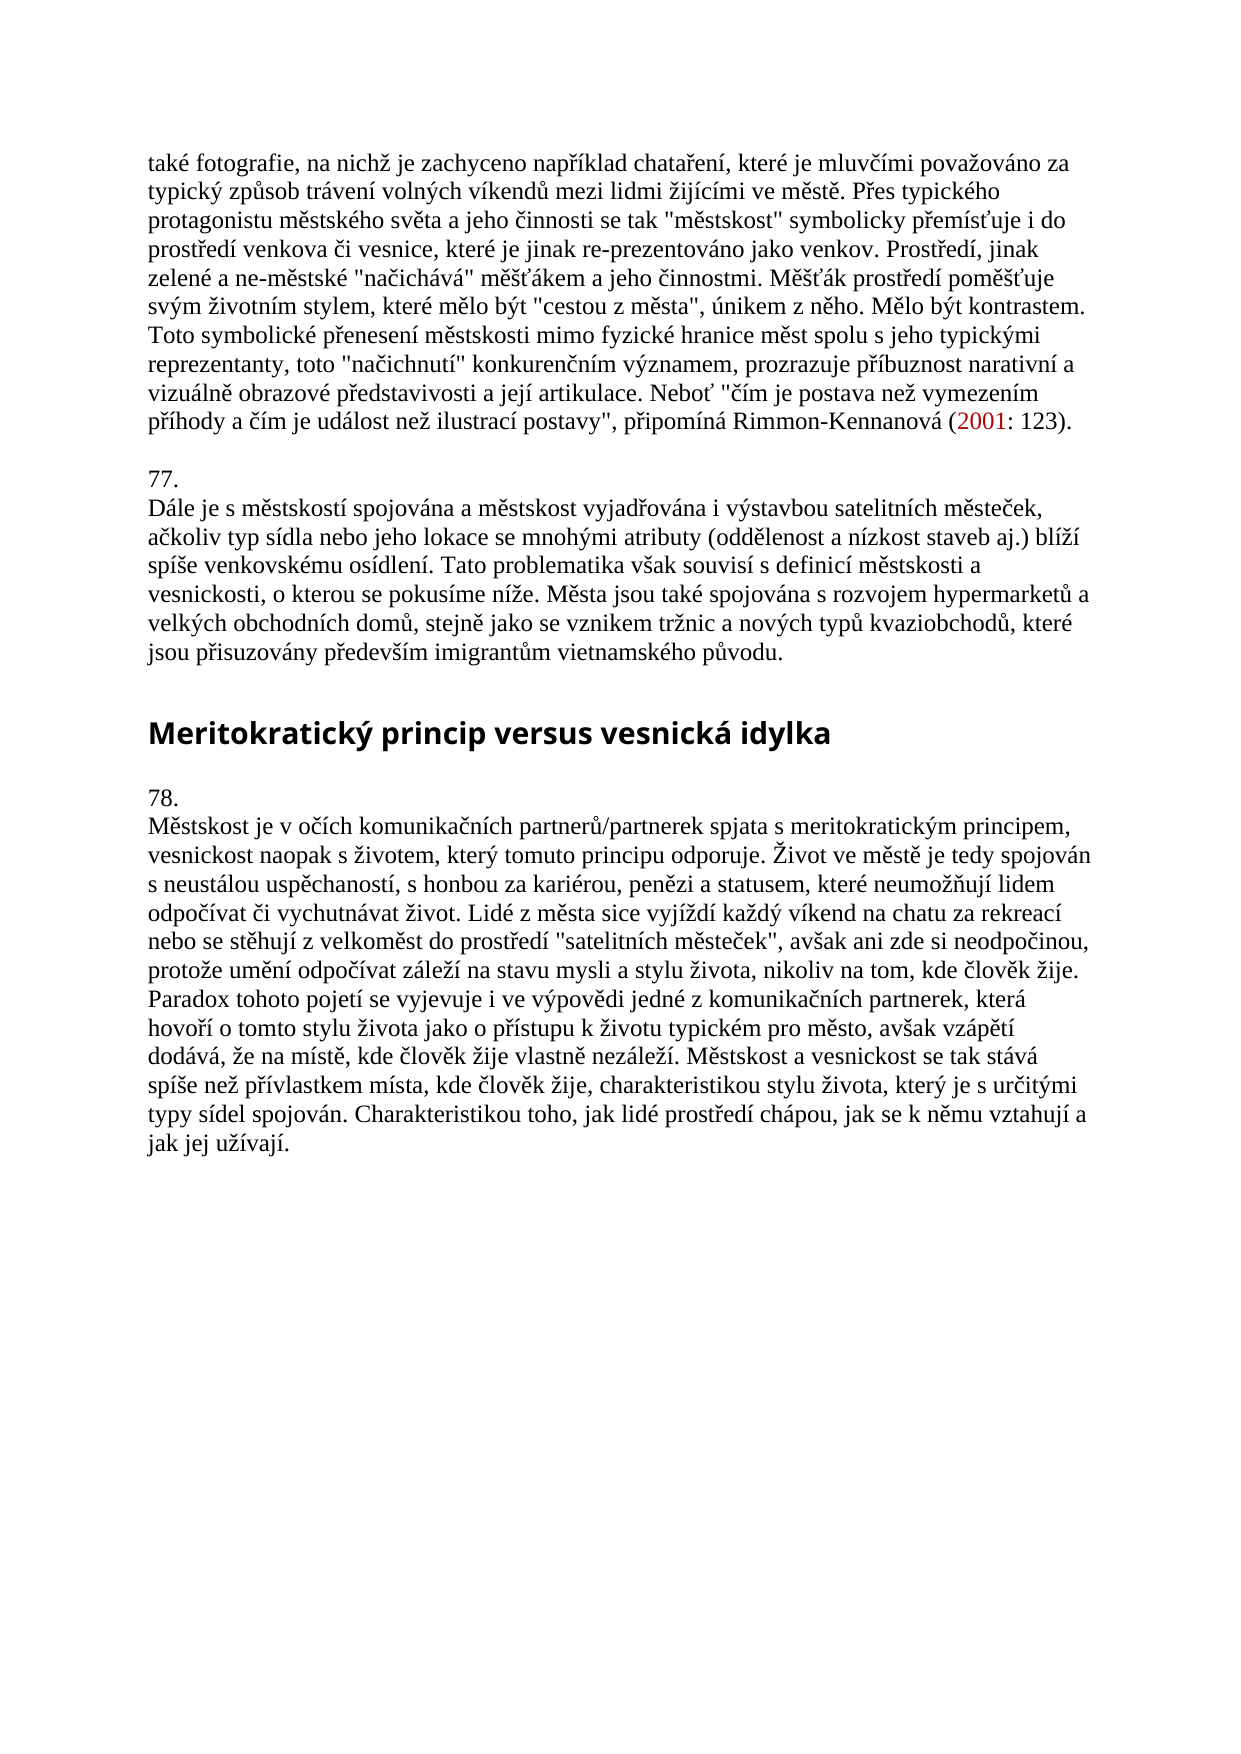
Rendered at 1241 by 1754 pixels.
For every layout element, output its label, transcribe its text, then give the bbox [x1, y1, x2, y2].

text 77. Dále je s městskostí spojována a městskost vyjadřována i výstavbou satelitních městeček, ačkoliv typ sídla nebo jeho lokace se mnohými atributy (oddělenost a nízkost staveb aj.) blíží spíše venkovskému osídlení. Tato problematika však souvisí s definicí městskosti a vesnickosti, o kterou se pokusíme níže. Města jsou také spojována s rozvojem hypermarketů a velkých obchodních domů, stejně jako se vznikem tržnic a nových typů kvaziobchodů, které jsou přisuzovány především imigrantům vietnamského původu. [148, 464, 1093, 666]
text Meritokratický princip versus vesnická idylka [148, 712, 1093, 753]
text 78. Městskost je v očích komunikačních partnerů/partnerek spjata s meritokratickým principem, vesnickost naopak s životem, který tomuto principu odporuje. Život ve městě je tedy spojován s neustálou uspěchaností, s honbou za kariérou, penězi a statusem, které neumožňují lidem odpočívat či vychutnávat život. Lidé z města sice vyjíždí každý víkend na chatu za rekreací nebo se stěhují z velkoměst do prostředí "satelitních městeček", avšak ani zde si neodpočinou, protože umění odpočívat záleží na stavu mysli a stylu života, nikoliv na tom, kde člověk žije. Paradox tohoto pojetí se vyjevuje i ve výpovědi jedné z komunikačních partnerek, která hovoří o tomto stylu života jako o přístupu k životu typickém pro město, avšak vzápětí dodává, že na místě, kde člověk žije vlastně nezáleží. Městskost a vesnickost se tak stává spíše než přívlastkem místa, kde člověk žije, charakteristikou stylu života, který je s určitými typy sídel spojován. Charakteristikou toho, jak lidé prostředí chápou, jak se k němu vztahují a jak jej užívají. [148, 783, 1093, 1156]
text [148, 148, 1093, 435]
